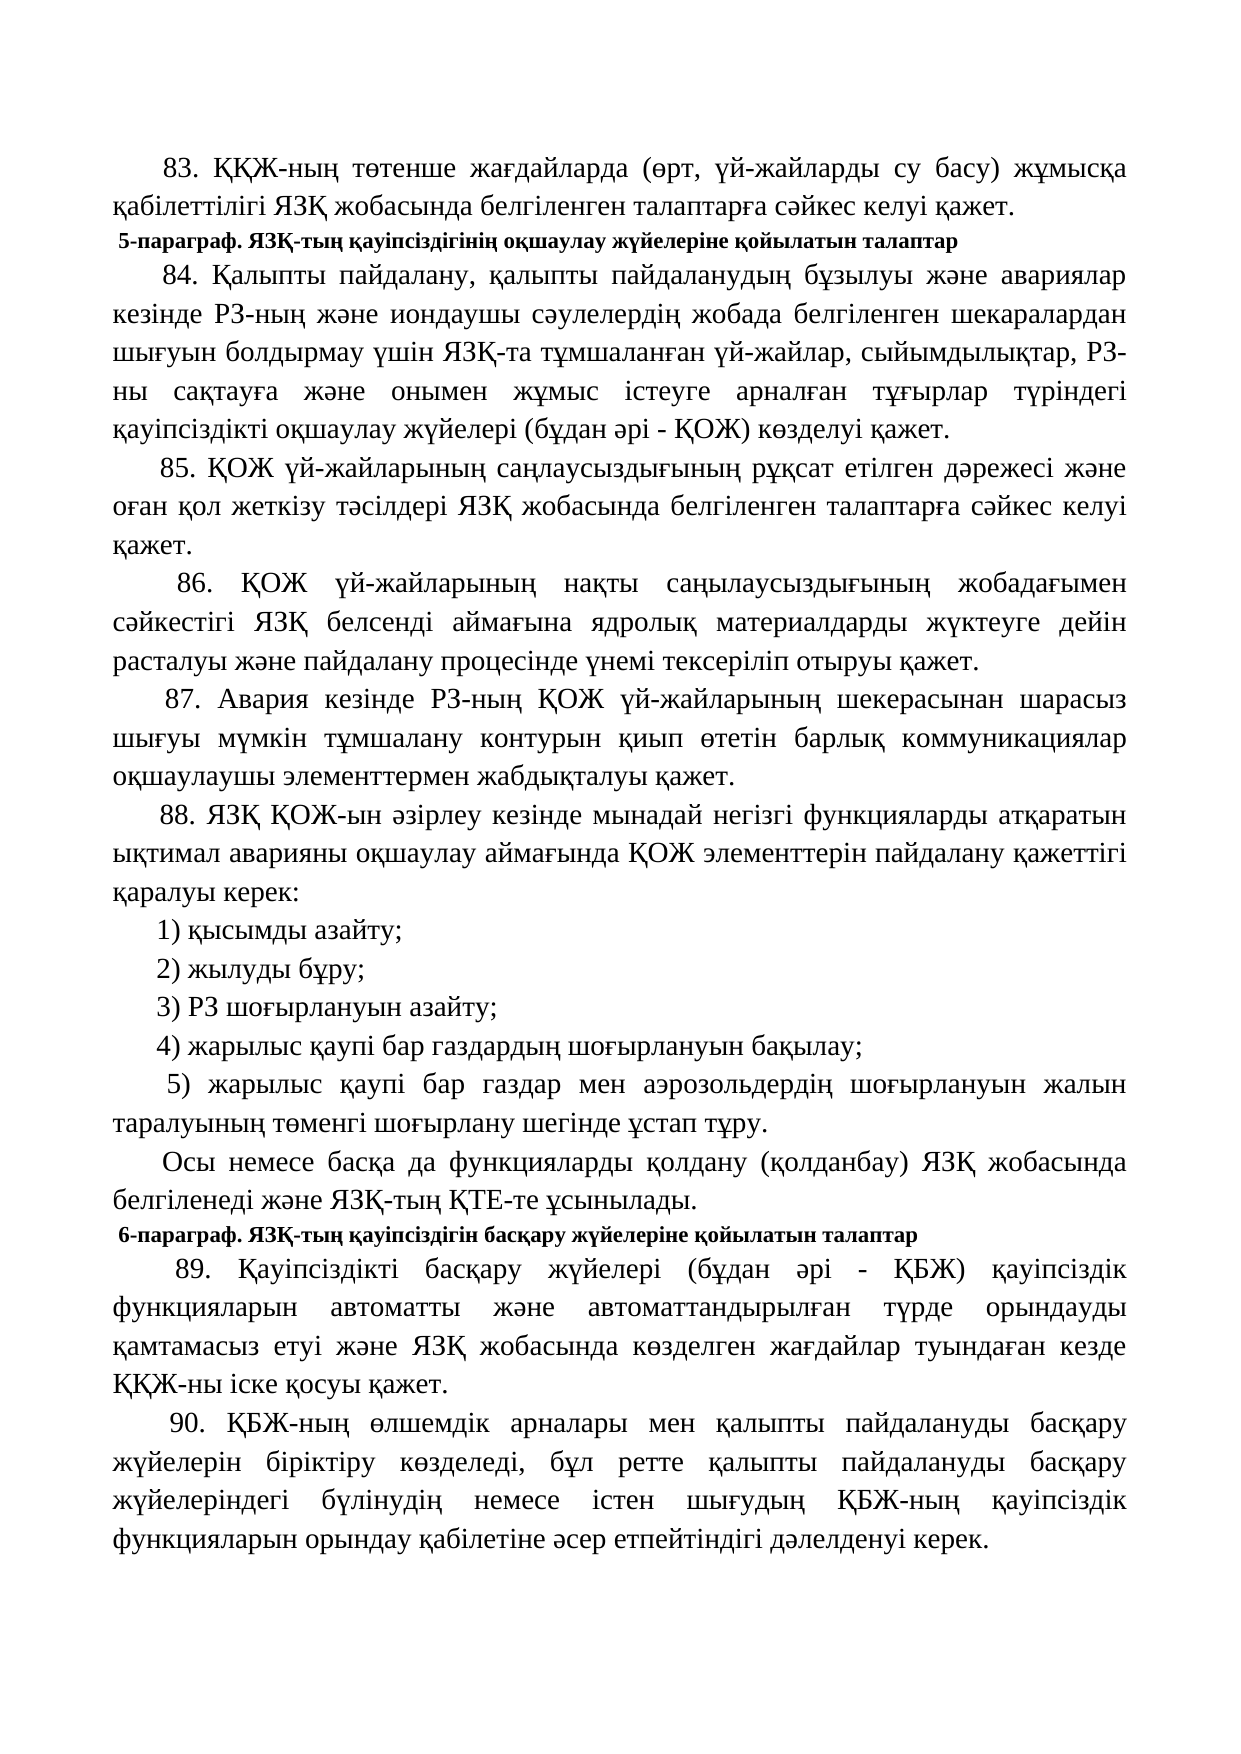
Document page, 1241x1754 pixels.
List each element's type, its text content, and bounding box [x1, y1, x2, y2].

text 89. Қауіпсіздікті басқару жүйелері (бұдан әрі - ҚБЖ) қауіпсіздік функцияларын автоматты және автоматтандырылған түрде орындауды қамтамасыз етуі және ЯЗҚ жобасында көзделген жағдайлар туындаған кезде ҚҚЖ-ны іске қосуы қажет. [112, 1251, 1128, 1400]
text 84. Қалыпты пайдалану, қалыпты пайдаланудың бұзылуы және авариялар кезінде РЗ-ның және иондаушы сәулелердің жобада белгіленген шекаралардан шығуын болдырмау үшін ЯЗҚ-та тұмшаланған үй-жайлар, сыйымдылықтар, РЗ-ны сақтауға және онымен жұмыс істеуге арналған тұғырлар түріндегі қауіпсіздікті оқшаулау жүйелері (бұдан әрі - ҚОЖ) көзделуі қажет. [112, 257, 1128, 445]
text Осы немесе басқа да функцияларды қолдану (қолданбау) ЯЗҚ жобасында белгіленеді және ЯЗҚ-тың ҚТЕ-те ұсынылады. [112, 1144, 1128, 1216]
text 86. ҚОЖ үй-жайларының нақты саңылаусыздығының жобадағымен сәйкестігі ЯЗҚ белсенді аймағына ядролық материалдарды жүктеуге дейін расталуы және пайдалану процесінде үнемі тексеріліп отыруы қажет. [112, 566, 1128, 676]
text 6-параграф. ЯЗҚ-тың қауіпсіздігін басқару жүйелеріне қойылатын талаптар [112, 1221, 1128, 1247]
text 90. ҚБЖ-ның өлшемдік арналары мен қалыпты пайдалануды басқару жүйелерін біріктіру көзделеді, бұл ретте қалыпты пайдалануды басқару жүйелеріндегі бүлінудің немесе істен шығудың ҚБЖ-ның қауіпсіздік функцияларын орындау қабілетіне әсер етпейтіндігі дәлелденуі керек. [112, 1405, 1128, 1554]
text 4) жарылыс қаупі бар газдардың шоғырлануын бақылау; [112, 1028, 1128, 1062]
text 2) жылуды бұру; [112, 951, 1128, 984]
text 1) қысымды азайту; [112, 912, 1128, 946]
text 85. ҚОЖ үй-жайларының саңлаусыздығының рұқсат етілген дәрежесі және оған қол жеткізу тәсілдері ЯЗҚ жобасында белгіленген талаптарға сәйкес келуі қажет. [112, 450, 1128, 561]
text 5) жарылыс қаупі бар газдар мен аэрозольдердің шоғырлануын жалын таралуының төменгі шоғырлану шегінде ұстап тұру. [112, 1067, 1128, 1139]
text 88. ЯЗҚ ҚОЖ-ын әзірлеу кезінде мынадай негізгі функцияларды атқаратын ықтимал аварияны оқшаулау аймағында ҚОЖ элементтерін пайдалану қажеттігі қаралуы керек: [112, 797, 1128, 907]
text 87. Авария кезінде РЗ-ның ҚОЖ үй-жайларының шекерасынан шарасыз шығуы мүмкін тұмшалану контурын қиып өтетін барлық коммуникациялар оқшаулаушы элементтермен жабдықталуы қажет. [112, 681, 1128, 792]
text 83. ҚҚЖ-ның төтенше жағдайларда (өрт, үй-жайларды су басу) жұмысқа қабілеттілігі ЯЗҚ жобасында белгіленген талаптарға сәйкес келуі қажет. [112, 150, 1128, 222]
text 5-параграф. ЯЗҚ-тың қауіпсіздігінің оқшаулау жүйелеріне қойылатын талаптар [112, 227, 1128, 253]
text 3) РЗ шоғырлануын азайту; [112, 989, 1128, 1023]
